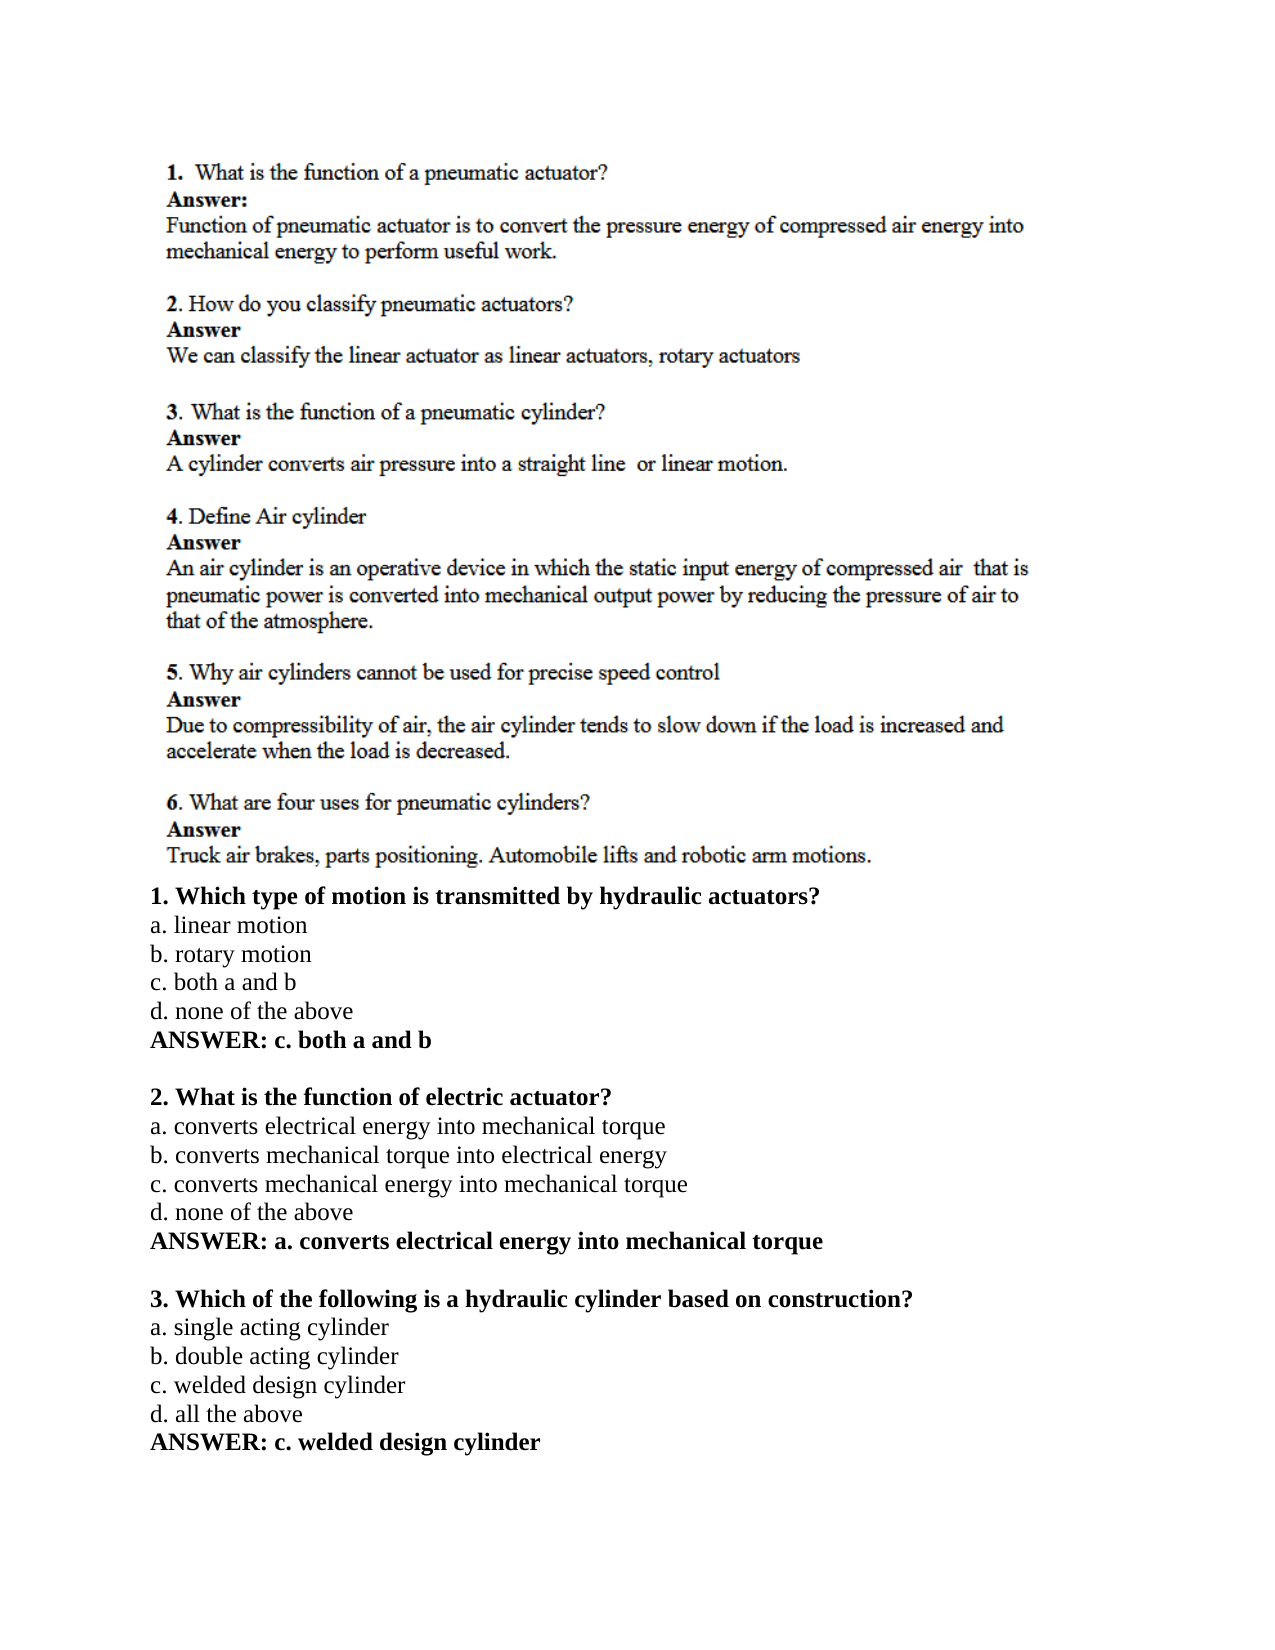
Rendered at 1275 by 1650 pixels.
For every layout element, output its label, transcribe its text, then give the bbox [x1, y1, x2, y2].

text ANSWER: a. converts electrical energy into mechanical torque [150, 1226, 1125, 1255]
picture [150, 150, 1052, 882]
text 1. Which type of motion is transmitted by hydraulic actuators? a. linear motion b. rotary motion c. both a and b d. none of the above ANSWER: c. both a and b [150, 881, 1125, 1054]
text 2. What is the function of electric actuator? a. converts electrical energy into mechanical torque b. converts mechanical torque into electrical energy c. converts mechanical energy into mechanical torque d. none of the above [150, 1054, 1125, 1226]
text 3. Which of the following is a hydraulic cylinder based on construction? a. single acting cylinder b. double acting cylinder c. welded design cylinder d. all the above ANSWER: c. welded design cylinder [150, 1255, 1125, 1456]
